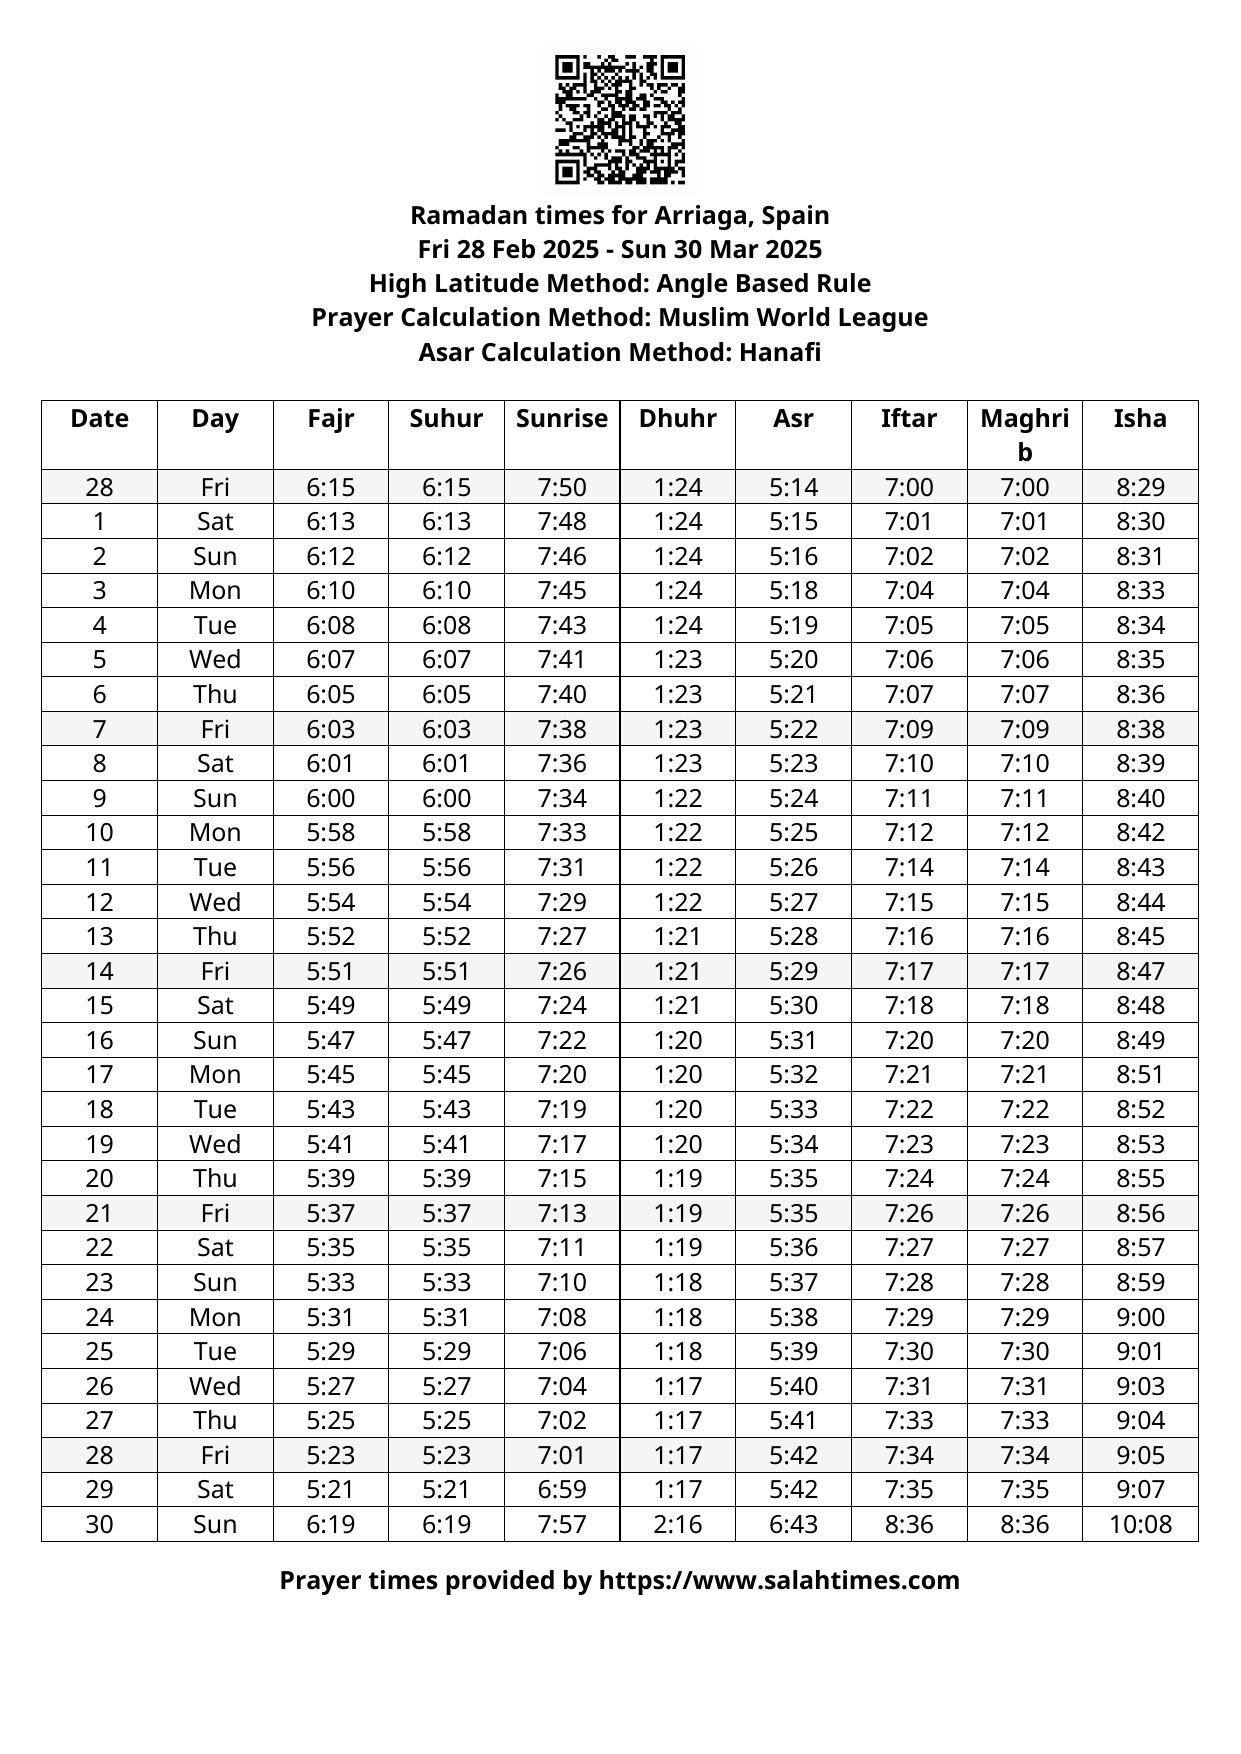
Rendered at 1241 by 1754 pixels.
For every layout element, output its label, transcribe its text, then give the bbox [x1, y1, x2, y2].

table_header Dhuhr [621, 401, 735, 469]
table_cell 5 [42, 643, 157, 676]
table_cell 5:22 [736, 712, 851, 745]
table_cell 5:56 [274, 850, 388, 884]
table_cell Mon [158, 574, 273, 607]
table_cell 6 [42, 677, 157, 711]
table_cell Fri [158, 712, 273, 745]
table_cell 7:26 [505, 954, 619, 987]
table_cell Sat [158, 504, 273, 538]
table_cell 8:40 [1083, 781, 1198, 814]
table_cell 13 [42, 919, 157, 953]
table_cell 7:04 [505, 1369, 619, 1402]
table_cell 1:18 [621, 1300, 735, 1333]
text Prayer times provided by https://www.salahtimes.com [42, 1563, 1198, 1597]
table_cell 3 [42, 574, 157, 607]
table_cell Mon [158, 1300, 273, 1333]
table_cell 5:28 [736, 919, 851, 953]
table_cell 9:00 [1083, 1300, 1198, 1333]
table_cell 5:49 [274, 989, 388, 1022]
table_cell 21 [42, 1196, 157, 1229]
table_cell 7:11 [505, 1231, 619, 1264]
table_cell 1:17 [621, 1473, 735, 1506]
table_cell 7:27 [505, 919, 619, 953]
table_cell 7:21 [968, 1058, 1082, 1091]
table_cell 5:41 [274, 1127, 388, 1160]
table_cell 7:08 [505, 1300, 619, 1333]
table_cell 5:41 [736, 1404, 851, 1437]
table_header Iftar [852, 401, 967, 469]
table_cell 7:17 [505, 1127, 619, 1160]
table_cell 5:41 [389, 1127, 504, 1160]
table_cell 7:14 [968, 850, 1082, 884]
table_cell 7:00 [968, 470, 1082, 503]
table_cell 1:20 [621, 1092, 735, 1126]
table_cell 5:34 [736, 1127, 851, 1160]
table_cell 8:56 [1083, 1196, 1198, 1229]
table_cell 5:54 [389, 885, 504, 918]
table_cell 7:10 [505, 1265, 619, 1299]
table_cell 7:34 [852, 1438, 967, 1472]
table_cell 7:04 [968, 574, 1082, 607]
table_cell 5:23 [274, 1438, 388, 1472]
table_cell 1:24 [621, 539, 735, 572]
table_cell Sat [158, 1473, 273, 1506]
table_cell 5:49 [389, 989, 504, 1022]
table_cell 1:24 [621, 574, 735, 607]
table_cell 8 [42, 746, 157, 780]
table_cell 7:24 [968, 1161, 1082, 1195]
table_cell 7:10 [968, 746, 1082, 780]
table_cell Fri [158, 1438, 273, 1472]
table_cell 8:42 [1083, 816, 1198, 849]
table_cell 8:39 [1083, 746, 1198, 780]
table_cell 27 [42, 1404, 157, 1437]
table_cell 7:07 [852, 677, 967, 711]
table_cell 7:33 [852, 1404, 967, 1437]
table_cell 6:01 [274, 746, 388, 780]
table_cell 5:37 [274, 1196, 388, 1229]
table_cell 7:22 [968, 1092, 1082, 1126]
table_cell 10 [42, 816, 157, 849]
table_cell 5:21 [389, 1473, 504, 1506]
table_cell 5:39 [389, 1161, 504, 1195]
table_cell 5:25 [389, 1404, 504, 1437]
table_cell 6:13 [389, 504, 504, 538]
table_cell 5:23 [736, 746, 851, 780]
table_cell 7:30 [852, 1334, 967, 1368]
table_cell 7:10 [852, 746, 967, 780]
table_cell 5:51 [389, 954, 504, 987]
table_cell 5:37 [389, 1196, 504, 1229]
table_cell 7:27 [968, 1231, 1082, 1264]
table_cell 7:05 [968, 608, 1082, 642]
table_cell 8:43 [1083, 850, 1198, 884]
table_cell 7:18 [968, 989, 1082, 1022]
table_cell 28 [42, 1438, 157, 1472]
table_cell 6:05 [389, 677, 504, 711]
table_cell 8:30 [1083, 504, 1198, 538]
table_cell 7:04 [852, 574, 967, 607]
text Fri 28 Feb 2025 - Sun 30 Mar 2025 [42, 232, 1198, 266]
table_cell 7:13 [505, 1196, 619, 1229]
table_cell Sun [158, 1023, 273, 1057]
table_cell 7:07 [968, 677, 1082, 711]
table_cell 29 [42, 1473, 157, 1506]
table_cell 7:35 [852, 1473, 967, 1506]
table_cell 18 [42, 1092, 157, 1126]
table_cell 7:22 [852, 1092, 967, 1126]
table_cell 28 [42, 470, 157, 503]
table_cell 7:19 [505, 1092, 619, 1126]
table_cell 5:33 [389, 1265, 504, 1299]
table_cell 1:24 [621, 608, 735, 642]
text High Latitude Method: Angle Based Rule [42, 266, 1198, 300]
table_cell 7:27 [852, 1231, 967, 1264]
table_cell 8:34 [1083, 608, 1198, 642]
table_cell 9:01 [1083, 1334, 1198, 1368]
table_cell 7:31 [852, 1369, 967, 1402]
table_cell Wed [158, 885, 273, 918]
table_cell 7:22 [505, 1023, 619, 1057]
table_cell Sun [158, 781, 273, 814]
table_cell 8:52 [1083, 1092, 1198, 1126]
table_cell 1:24 [621, 504, 735, 538]
table_cell 1:17 [621, 1369, 735, 1402]
table_cell Wed [158, 1127, 273, 1160]
table_cell 7:02 [968, 539, 1082, 572]
table_cell 5:31 [736, 1023, 851, 1057]
text Asar Calculation Method: Hanafi [42, 334, 1198, 368]
table_cell 9:04 [1083, 1404, 1198, 1437]
table_cell 20 [42, 1161, 157, 1195]
table_cell 1:22 [621, 781, 735, 814]
table_cell 6:12 [389, 539, 504, 572]
table_cell 7:12 [852, 816, 967, 849]
table_cell 1:18 [621, 1265, 735, 1299]
table_cell 6:15 [389, 470, 504, 503]
table_cell 7:02 [852, 539, 967, 572]
table_cell 7:09 [968, 712, 1082, 745]
table_cell 9:07 [1083, 1473, 1198, 1506]
table_cell 5:14 [736, 470, 851, 503]
table_cell 7:01 [505, 1438, 619, 1472]
text Prayer Calculation Method: Muslim World League [42, 300, 1198, 334]
table_cell 7:57 [505, 1507, 619, 1541]
table_header Date [42, 401, 157, 469]
table_cell 4 [42, 608, 157, 642]
table_cell 15 [42, 989, 157, 1022]
table_cell 7:50 [505, 470, 619, 503]
table_cell 1:20 [621, 1058, 735, 1091]
table_cell 7:34 [505, 781, 619, 814]
table_cell 7:48 [505, 504, 619, 538]
table_cell 7:35 [968, 1473, 1082, 1506]
table_cell 8:47 [1083, 954, 1198, 987]
table_cell 1:20 [621, 1127, 735, 1160]
table_cell 1 [42, 504, 157, 538]
table_cell 8:48 [1083, 989, 1198, 1022]
table_cell 5:39 [274, 1161, 388, 1195]
table_cell 5:52 [389, 919, 504, 953]
table_cell 7:01 [968, 504, 1082, 538]
table_cell 7:09 [852, 712, 967, 745]
table_cell 7:40 [505, 677, 619, 711]
table_cell 6:00 [274, 781, 388, 814]
table_cell 7:34 [968, 1438, 1082, 1472]
table_cell 7:15 [968, 885, 1082, 918]
table_cell 5:27 [274, 1369, 388, 1402]
table_cell 5:27 [736, 885, 851, 918]
table_cell 5:43 [274, 1092, 388, 1126]
table_cell 5:58 [389, 816, 504, 849]
table_cell 5:56 [389, 850, 504, 884]
table_cell 1:22 [621, 816, 735, 849]
table_cell 6:03 [274, 712, 388, 745]
table_cell 8:31 [1083, 539, 1198, 572]
table_cell 1:23 [621, 712, 735, 745]
table_cell 8:36 [852, 1507, 967, 1541]
table_cell Tue [158, 1334, 273, 1368]
table_cell Sat [158, 746, 273, 780]
table_cell Fri [158, 954, 273, 987]
table_cell 5:33 [274, 1265, 388, 1299]
table_cell 5:25 [274, 1404, 388, 1437]
table_cell 7:11 [852, 781, 967, 814]
table_cell 1:23 [621, 643, 735, 676]
table_cell 8:36 [968, 1507, 1082, 1541]
table_cell 5:26 [736, 850, 851, 884]
table_cell 8:35 [1083, 643, 1198, 676]
table_cell 5:36 [736, 1231, 851, 1264]
table_cell 7:17 [852, 954, 967, 987]
table_cell 7:31 [505, 850, 619, 884]
table_cell 7:43 [505, 608, 619, 642]
table_cell 5:58 [274, 816, 388, 849]
table_cell 5:21 [736, 677, 851, 711]
table_cell 5:39 [736, 1334, 851, 1368]
table_cell 7:11 [968, 781, 1082, 814]
table_cell 2 [42, 539, 157, 572]
table_cell 7:26 [852, 1196, 967, 1229]
table_cell 5:24 [736, 781, 851, 814]
table_cell 5:47 [274, 1023, 388, 1057]
table_cell Thu [158, 1161, 273, 1195]
table_cell 6:08 [274, 608, 388, 642]
table_cell 1:19 [621, 1231, 735, 1264]
table_cell 7:20 [505, 1058, 619, 1091]
table_cell 7:18 [852, 989, 967, 1022]
table_cell 6:01 [389, 746, 504, 780]
table_cell 7:46 [505, 539, 619, 572]
table_cell 1:19 [621, 1161, 735, 1195]
table_cell Wed [158, 643, 273, 676]
table_cell Fri [158, 470, 273, 503]
table_cell 6:08 [389, 608, 504, 642]
table_cell 1:21 [621, 954, 735, 987]
table_cell 7:06 [852, 643, 967, 676]
table_cell 6:07 [389, 643, 504, 676]
table_cell 8:53 [1083, 1127, 1198, 1160]
table_cell 1:23 [621, 677, 735, 711]
table_cell 1:19 [621, 1196, 735, 1229]
table_cell 5:52 [274, 919, 388, 953]
table_cell 10:08 [1083, 1507, 1198, 1541]
table_cell 5:18 [736, 574, 851, 607]
table_cell 5:42 [736, 1438, 851, 1472]
table_header Day [158, 401, 273, 469]
table_cell Thu [158, 919, 273, 953]
table_cell 5:42 [736, 1473, 851, 1506]
table_cell 7:06 [968, 643, 1082, 676]
table_cell 23 [42, 1265, 157, 1299]
table_cell 8:57 [1083, 1231, 1198, 1264]
table_cell 17 [42, 1058, 157, 1091]
table_cell 8:49 [1083, 1023, 1198, 1057]
table_cell 7:14 [852, 850, 967, 884]
table_cell 7:29 [852, 1300, 967, 1333]
table_cell 7:23 [852, 1127, 967, 1160]
table_cell 8:33 [1083, 574, 1198, 607]
table_cell 7:20 [852, 1023, 967, 1057]
table_cell 7:00 [852, 470, 967, 503]
table_cell 6:05 [274, 677, 388, 711]
table_cell 19 [42, 1127, 157, 1160]
table_cell 5:15 [736, 504, 851, 538]
table_cell 7:38 [505, 712, 619, 745]
table_cell 6:10 [389, 574, 504, 607]
table_cell 7:28 [852, 1265, 967, 1299]
table_cell 9:05 [1083, 1438, 1198, 1472]
table_cell 5:35 [736, 1196, 851, 1229]
table_cell 5:29 [274, 1334, 388, 1368]
table_cell 5:29 [736, 954, 851, 987]
table_cell 1:18 [621, 1334, 735, 1368]
table_cell 7:33 [968, 1404, 1082, 1437]
table_cell 6:03 [389, 712, 504, 745]
table_cell Sat [158, 1231, 273, 1264]
table_cell 7:36 [505, 746, 619, 780]
table_cell 5:45 [274, 1058, 388, 1091]
table_cell Mon [158, 1058, 273, 1091]
table_cell 5:29 [389, 1334, 504, 1368]
table_cell 6:12 [274, 539, 388, 572]
table_cell 7:23 [968, 1127, 1082, 1160]
table_cell 8:55 [1083, 1161, 1198, 1195]
table_header Sunrise [505, 401, 619, 469]
table_cell 6:07 [274, 643, 388, 676]
table_cell 5:35 [736, 1161, 851, 1195]
table_cell 1:21 [621, 989, 735, 1022]
table_cell 5:25 [736, 816, 851, 849]
table_cell Fri [158, 1196, 273, 1229]
table_cell 5:23 [389, 1438, 504, 1472]
table_cell 7:16 [968, 919, 1082, 953]
table_cell 5:27 [389, 1369, 504, 1402]
table_cell 22 [42, 1231, 157, 1264]
table_cell 1:20 [621, 1023, 735, 1057]
table_cell 5:47 [389, 1023, 504, 1057]
table_cell 7:41 [505, 643, 619, 676]
table_cell 8:29 [1083, 470, 1198, 503]
table_cell 5:40 [736, 1369, 851, 1402]
table_cell 5:43 [389, 1092, 504, 1126]
table_cell 6:19 [389, 1507, 504, 1541]
table_cell 5:20 [736, 643, 851, 676]
table_cell 6:00 [389, 781, 504, 814]
table_cell 5:33 [736, 1092, 851, 1126]
table_cell 7:15 [852, 885, 967, 918]
table_cell 7:02 [505, 1404, 619, 1437]
table_cell 7:17 [968, 954, 1082, 987]
table_cell 1:21 [621, 919, 735, 953]
table_cell 7:12 [968, 816, 1082, 849]
table_cell 7:31 [968, 1369, 1082, 1402]
table_cell 7 [42, 712, 157, 745]
table_cell 1:23 [621, 746, 735, 780]
table_cell 5:51 [274, 954, 388, 987]
table_cell 5:30 [736, 989, 851, 1022]
table_cell Thu [158, 1404, 273, 1437]
table_cell 5:31 [274, 1300, 388, 1333]
table_header Asr [736, 401, 851, 469]
table_cell Mon [158, 816, 273, 849]
table_cell 26 [42, 1369, 157, 1402]
table_cell 1:22 [621, 850, 735, 884]
table_cell 8:36 [1083, 677, 1198, 711]
table_cell Tue [158, 1092, 273, 1126]
table_cell 5:16 [736, 539, 851, 572]
table_cell Sun [158, 539, 273, 572]
table_cell 1:24 [621, 470, 735, 503]
table_cell 6:15 [274, 470, 388, 503]
table_cell 24 [42, 1300, 157, 1333]
table_cell 5:54 [274, 885, 388, 918]
table_cell 1:22 [621, 885, 735, 918]
table_cell 7:29 [505, 885, 619, 918]
table_cell Sun [158, 1507, 273, 1541]
table_cell 7:20 [968, 1023, 1082, 1057]
table_cell 5:31 [389, 1300, 504, 1333]
table_cell 6:43 [736, 1507, 851, 1541]
table_header Isha [1083, 401, 1198, 469]
table_cell 7:45 [505, 574, 619, 607]
table_cell 7:16 [852, 919, 967, 953]
table_cell Wed [158, 1369, 273, 1402]
table_cell 7:15 [505, 1161, 619, 1195]
table_cell 9:03 [1083, 1369, 1198, 1402]
table_cell 9 [42, 781, 157, 814]
table_cell 7:21 [852, 1058, 967, 1091]
table_cell 6:19 [274, 1507, 388, 1541]
table_cell 25 [42, 1334, 157, 1368]
table_cell Sun [158, 1265, 273, 1299]
table_cell 5:35 [389, 1231, 504, 1264]
table_cell 7:33 [505, 816, 619, 849]
table_cell Tue [158, 850, 273, 884]
table_cell 8:51 [1083, 1058, 1198, 1091]
table_cell 1:17 [621, 1404, 735, 1437]
table_cell 5:19 [736, 608, 851, 642]
table_cell 14 [42, 954, 157, 987]
table_cell 7:30 [968, 1334, 1082, 1368]
table_cell 7:24 [505, 989, 619, 1022]
table_cell 8:59 [1083, 1265, 1198, 1299]
table_cell 5:32 [736, 1058, 851, 1091]
table_cell 2:16 [621, 1507, 735, 1541]
table_cell 7:06 [505, 1334, 619, 1368]
table_cell 1:17 [621, 1438, 735, 1472]
table_cell 7:01 [852, 504, 967, 538]
table_cell 5:21 [274, 1473, 388, 1506]
table_cell Thu [158, 677, 273, 711]
table_cell 6:10 [274, 574, 388, 607]
table_cell 7:24 [852, 1161, 967, 1195]
table_cell 16 [42, 1023, 157, 1057]
table_cell 11 [42, 850, 157, 884]
table_cell Tue [158, 608, 273, 642]
table_cell 5:38 [736, 1300, 851, 1333]
table_header Suhur [389, 401, 504, 469]
table_cell 8:38 [1083, 712, 1198, 745]
table_cell 6:59 [505, 1473, 619, 1506]
table_cell 5:45 [389, 1058, 504, 1091]
table_cell 8:44 [1083, 885, 1198, 918]
picture [542, 41, 699, 198]
table_cell 8:45 [1083, 919, 1198, 953]
table_cell 7:05 [852, 608, 967, 642]
table_cell 7:28 [968, 1265, 1082, 1299]
table_cell 7:29 [968, 1300, 1082, 1333]
table_header Fajr [274, 401, 388, 469]
table_cell 6:13 [274, 504, 388, 538]
table_cell 12 [42, 885, 157, 918]
table_header Maghrib [968, 401, 1082, 469]
table_cell Sat [158, 989, 273, 1022]
table_cell 5:37 [736, 1265, 851, 1299]
table_cell 7:26 [968, 1196, 1082, 1229]
table_cell 5:35 [274, 1231, 388, 1264]
text Ramadan times for Arriaga, Spain [42, 198, 1198, 232]
table_cell 30 [42, 1507, 157, 1541]
